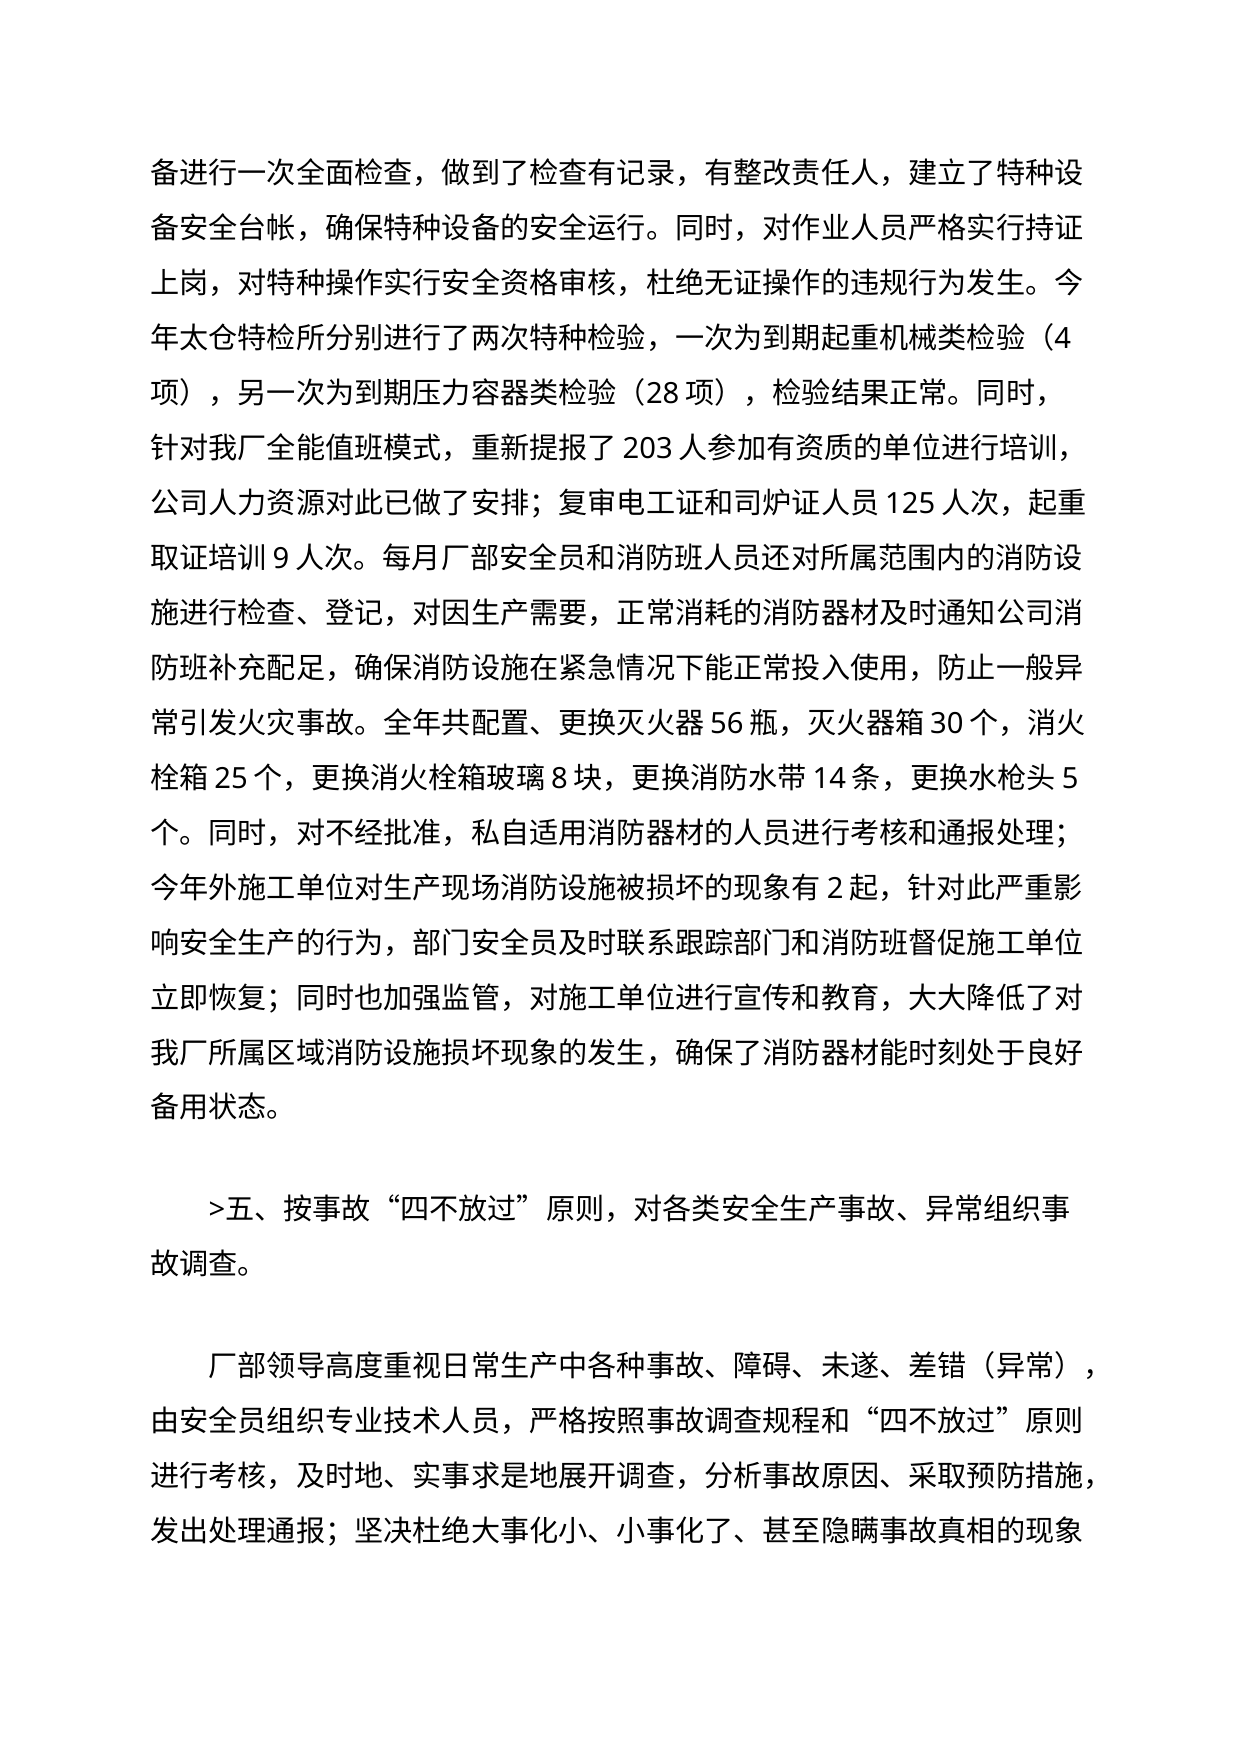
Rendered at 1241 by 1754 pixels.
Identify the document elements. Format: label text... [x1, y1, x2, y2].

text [150, 150, 1090, 1126]
text >五、按事故“四不放过”原则，对各类安全生产事故、异常组织事故调查。 [150, 1186, 1090, 1283]
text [150, 1343, 1090, 1549]
